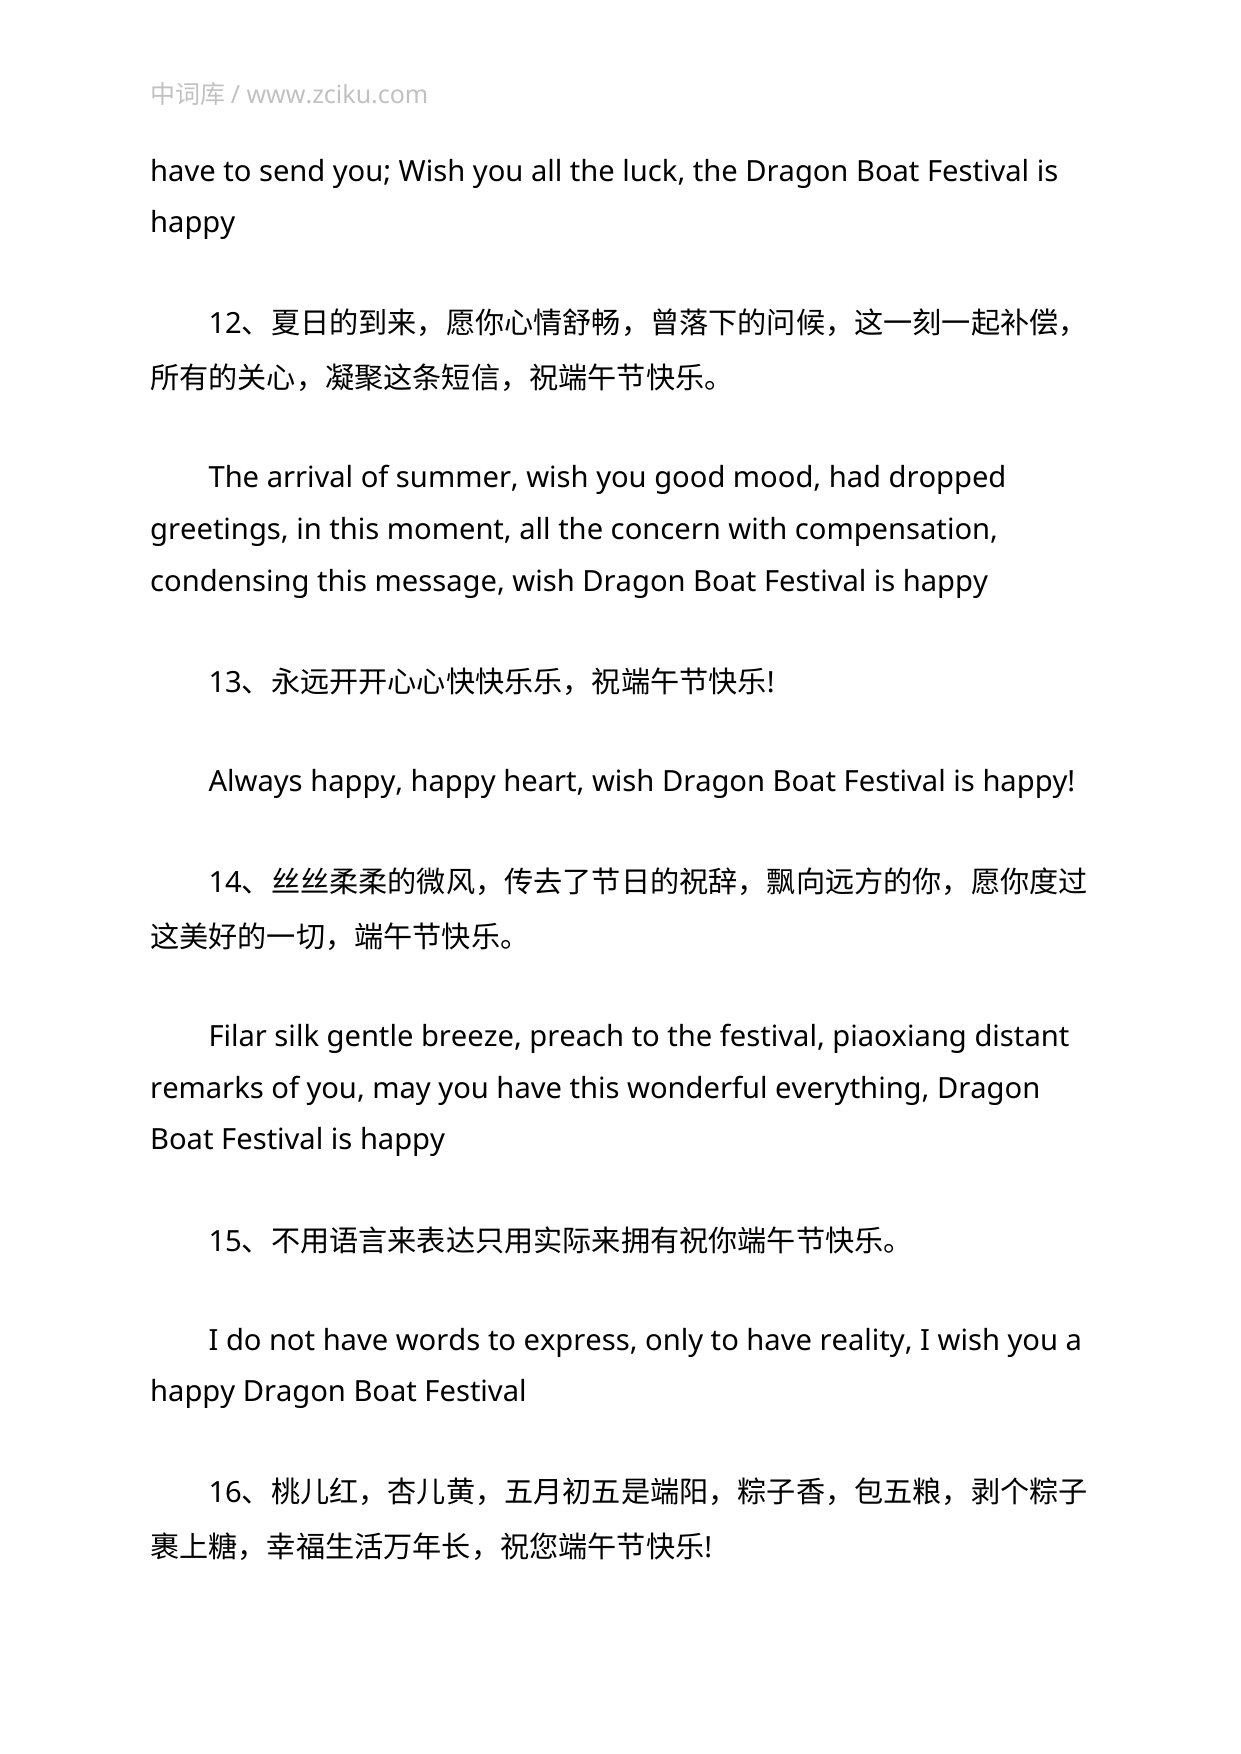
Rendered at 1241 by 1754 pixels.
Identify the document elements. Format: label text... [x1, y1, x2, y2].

text Filar silk gentle breeze, preach to the festival, piaoxiang distant remarks of you, may you have this wonderful everything, Dragon Boat Festival is happy [150, 1016, 1090, 1158]
text 14、丝丝柔柔的微风，传去了节日的祝辞，飘向远方的你，愿你度过这美好的一切，端午节快乐。 [150, 859, 1090, 956]
text 12、夏日的到来，愿你心情舒畅，曾落下的问候，这一刻一起补偿，所有的关心，凝聚这条短信，祝端午节快乐。 [150, 300, 1090, 397]
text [150, 150, 1090, 241]
text The arrival of summer, wish you good mood, had dropped greetings, in this moment, all the concern with compensation, condensing this message, wish Dragon Boat Festival is happy [150, 457, 1090, 599]
text 15、不用语言来表达只用实际来拥有祝你端午节快乐。 [150, 1217, 1090, 1259]
text I do not have words to express, only to have reality, I wish you a happy Dragon Boat Festival [150, 1319, 1090, 1410]
text Always happy, happy heart, wish Dragon Boat Festival is happy! [150, 760, 1090, 800]
text 16、桃儿红，杏儿黄，五月初五是端阳，粽子香，包五粮，剥个粽子裹上糖，幸福生活万年长，祝您端午节快乐! [150, 1469, 1090, 1566]
text 13、永远开开心心快快乐乐，祝端午节快乐! [150, 658, 1090, 701]
